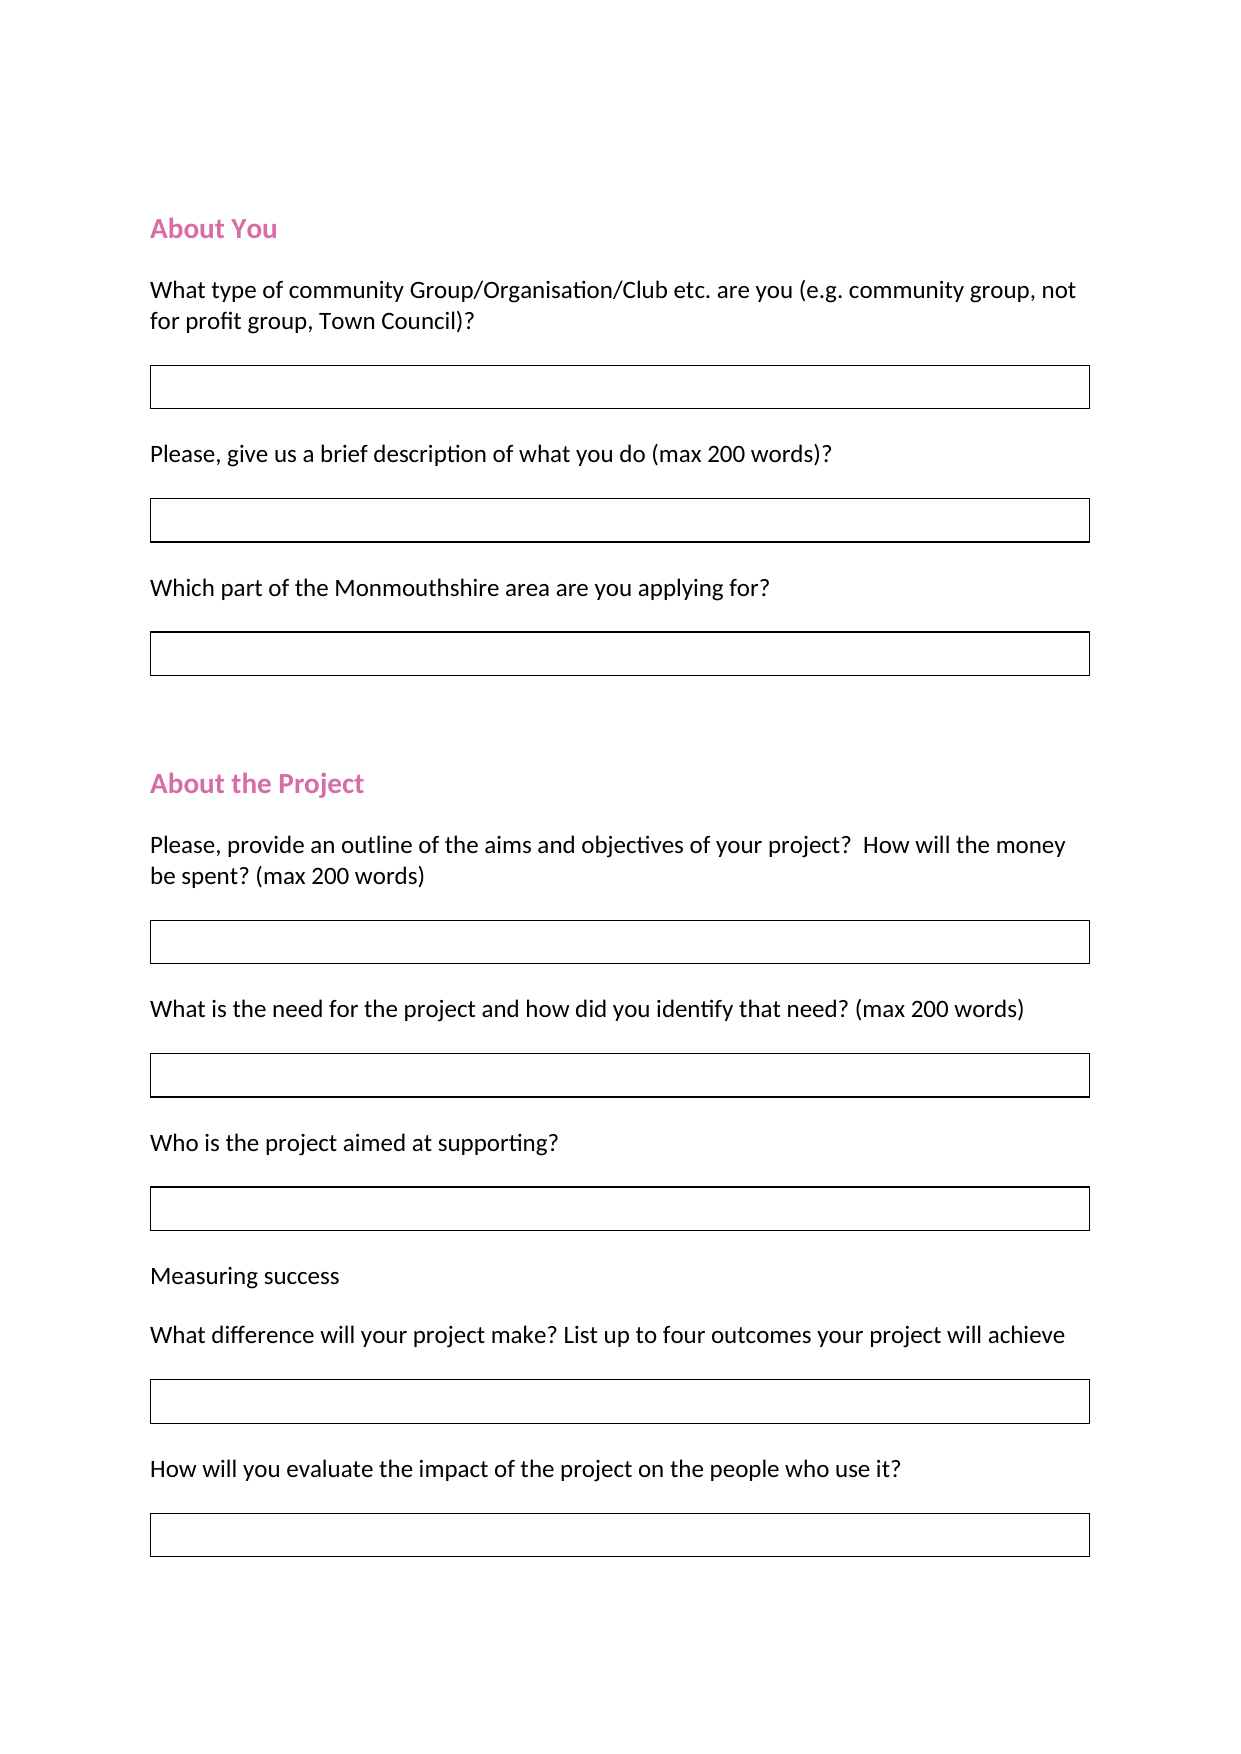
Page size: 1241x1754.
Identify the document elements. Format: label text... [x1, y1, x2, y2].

table_header [151, 1380, 1089, 1423]
table_header [151, 366, 1089, 408]
table_header [151, 1514, 1089, 1556]
table_header [151, 633, 1089, 675]
text Measuring success [150, 1260, 1090, 1291]
table_header [151, 499, 1089, 541]
text Who is the project aimed at supporting? [150, 1127, 1090, 1157]
text About You [150, 210, 1090, 245]
table_header [151, 921, 1089, 963]
text Please, provide an outline of the aims and objectives of your project? How will the money be spent? (max 200 words) [150, 829, 1090, 891]
table_header [151, 1188, 1089, 1230]
text Which part of the Monmouthshire area are you applying for? [150, 572, 1090, 602]
text Please, give us a brief description of what you do (max 200 words)? [150, 438, 1090, 469]
text How will you evaluate the impact of the project on the people who use it? [150, 1453, 1090, 1483]
text What type of community Group/Organisation/Club etc. are you (e.g. community group, not for profit group, Town Council)? [150, 274, 1090, 336]
text What is the need for the project and how did you identify that need? (max 200 words) [150, 993, 1090, 1024]
text What difference will your project make? List up to four outcomes your project will achieve [150, 1320, 1090, 1350]
text About the Project [150, 765, 1090, 800]
table_header [151, 1054, 1089, 1096]
